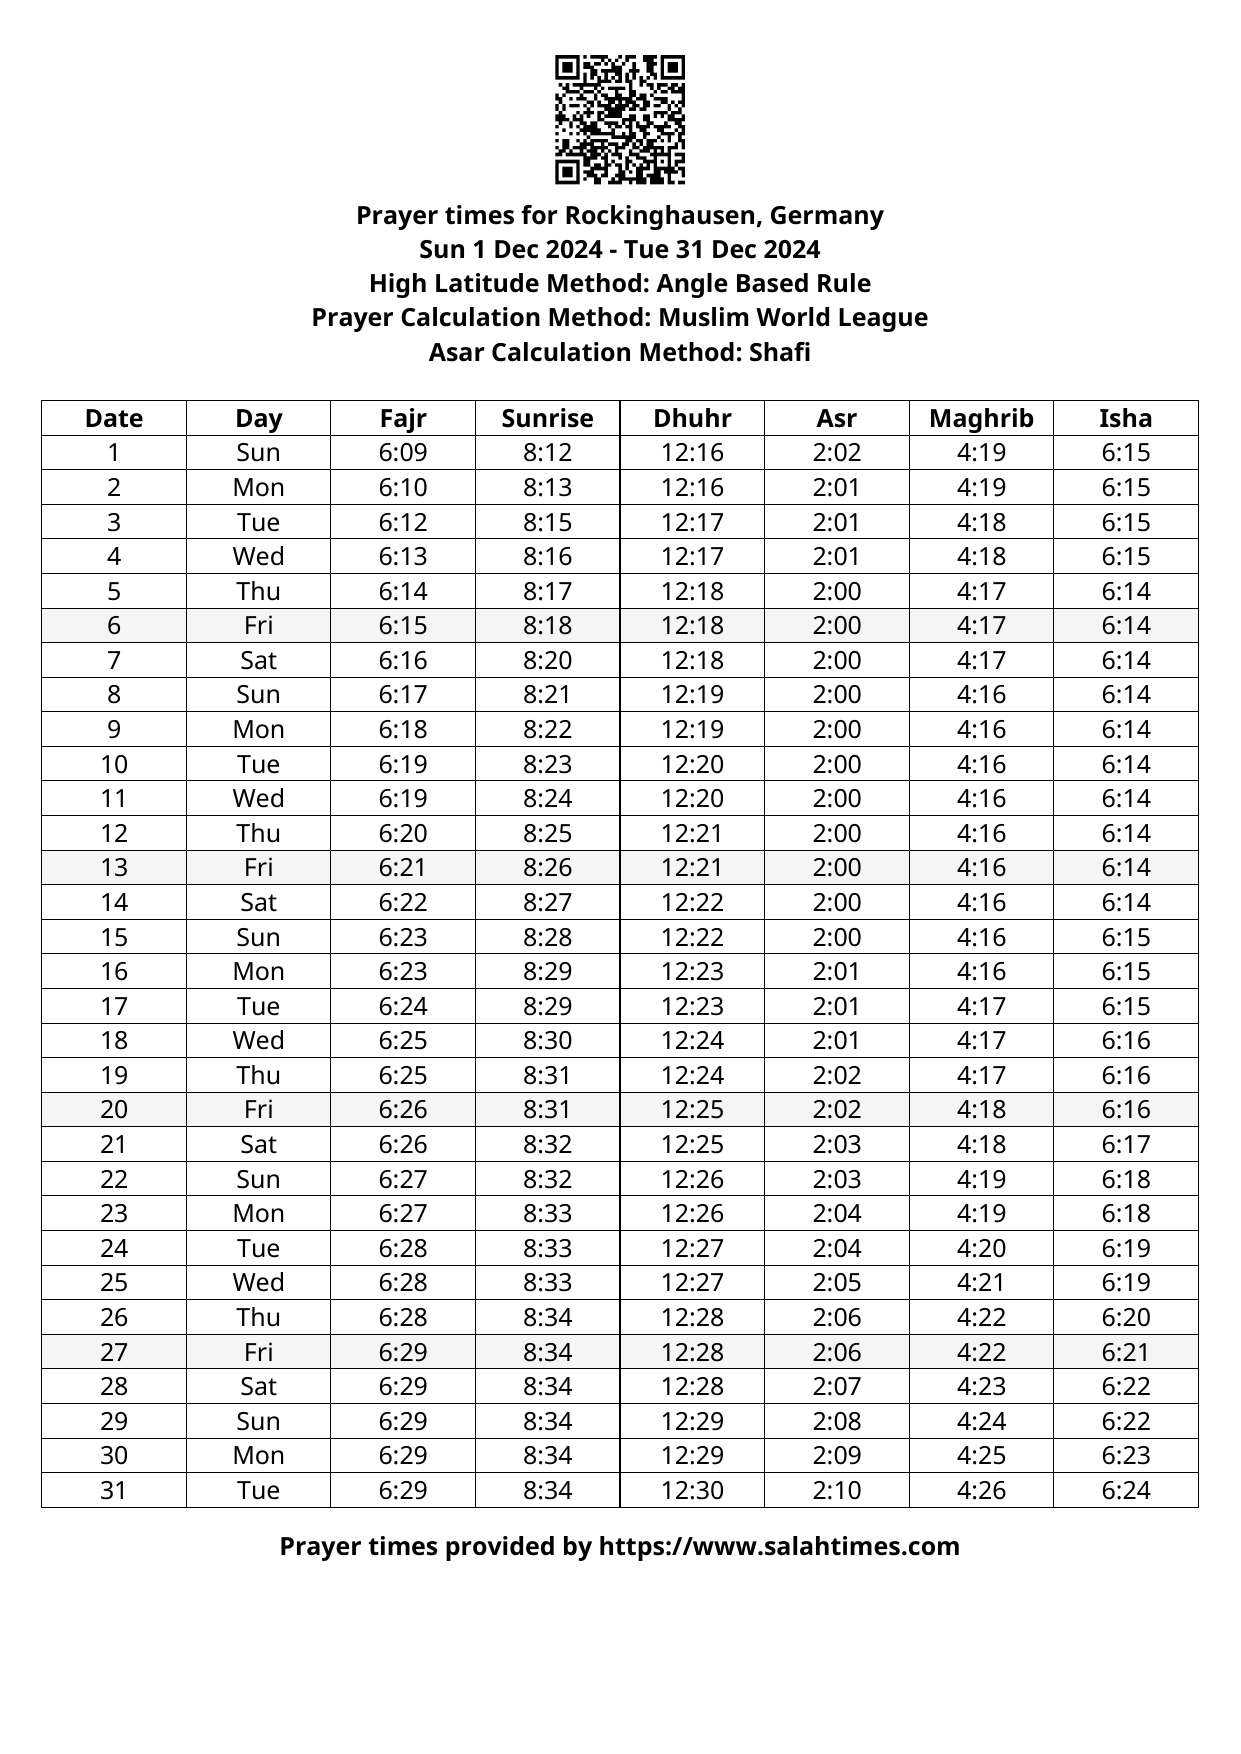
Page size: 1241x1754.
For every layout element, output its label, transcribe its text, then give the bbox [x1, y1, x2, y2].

table_cell 2:00 [765, 816, 909, 849]
table_cell 4:21 [910, 1266, 1053, 1299]
table_cell 6:15 [1054, 436, 1198, 469]
table_cell 8:34 [476, 1335, 619, 1368]
table_header Dhuhr [621, 401, 764, 434]
table_cell Sun [187, 436, 330, 469]
table_cell Wed [187, 539, 330, 573]
table_cell 6:16 [331, 643, 475, 677]
table_cell 12:21 [621, 851, 764, 884]
table_cell 6:15 [1054, 954, 1198, 988]
table_cell 6:23 [331, 920, 475, 953]
table_cell Sun [187, 1162, 330, 1195]
table_cell 2:03 [765, 1127, 909, 1161]
table_cell 2:01 [765, 505, 909, 538]
table_cell 4:23 [910, 1369, 1053, 1403]
text High Latitude Method: Angle Based Rule [42, 266, 1198, 300]
text Asar Calculation Method: Shafi [42, 334, 1198, 368]
text Prayer times for Rockinghausen, Germany [42, 198, 1198, 232]
table_cell 6:20 [1054, 1300, 1198, 1334]
table_cell 12:27 [621, 1266, 764, 1299]
table_cell 12:28 [621, 1369, 764, 1403]
table_cell 6:19 [331, 781, 475, 815]
table_cell 4:16 [910, 678, 1053, 711]
table_cell 6:14 [1054, 851, 1198, 884]
table_cell 2:00 [765, 781, 909, 815]
picture [542, 41, 699, 198]
table_cell 4:16 [910, 885, 1053, 919]
table_cell 2 [42, 470, 186, 504]
table_cell 6:18 [1054, 1162, 1198, 1195]
table_cell 4:20 [910, 1231, 1053, 1264]
table_cell 12:23 [621, 989, 764, 1022]
table_cell 4:17 [910, 1024, 1053, 1057]
table_cell Sun [187, 678, 330, 711]
table_cell 6:15 [331, 609, 475, 642]
table_cell 2:02 [765, 1058, 909, 1092]
table_cell 30 [42, 1439, 186, 1472]
table_cell 8:29 [476, 954, 619, 988]
table_cell 12:18 [621, 609, 764, 642]
table_cell 6:14 [1054, 609, 1198, 642]
table_cell 8:16 [476, 539, 619, 573]
table_cell Wed [187, 1266, 330, 1299]
table_cell 7 [42, 643, 186, 677]
table_cell 12:28 [621, 1300, 764, 1334]
table_cell 6:24 [331, 989, 475, 1022]
table_cell Mon [187, 954, 330, 988]
table_cell 12:30 [621, 1473, 764, 1507]
table_cell Sat [187, 885, 330, 919]
table_cell 23 [42, 1196, 186, 1230]
table_cell 22 [42, 1162, 186, 1195]
table_cell 6:10 [331, 470, 475, 504]
table_cell 4:26 [910, 1473, 1053, 1507]
table_cell 2:04 [765, 1196, 909, 1230]
table_cell 2:04 [765, 1231, 909, 1264]
table_cell 12:26 [621, 1196, 764, 1230]
table_cell 6:15 [1054, 470, 1198, 504]
table_cell 10 [42, 747, 186, 780]
table_cell 2:01 [765, 954, 909, 988]
table_cell 11 [42, 781, 186, 815]
table_cell 4:17 [910, 609, 1053, 642]
table_cell Sat [187, 643, 330, 677]
table_cell 8:34 [476, 1369, 619, 1403]
table_cell 21 [42, 1127, 186, 1161]
table_cell Fri [187, 609, 330, 642]
table_cell 6:29 [331, 1369, 475, 1403]
table_cell Mon [187, 1196, 330, 1230]
table_cell 8:30 [476, 1024, 619, 1057]
table_cell 6:09 [331, 436, 475, 469]
table_cell 8:28 [476, 920, 619, 953]
table_cell 4:16 [910, 747, 1053, 780]
table_cell 6:27 [331, 1196, 475, 1230]
table_cell 2:00 [765, 712, 909, 746]
table_cell Wed [187, 1024, 330, 1057]
table_cell 2:01 [765, 539, 909, 573]
table_cell 18 [42, 1024, 186, 1057]
table_cell 4:22 [910, 1335, 1053, 1368]
table_cell 6:22 [1054, 1369, 1198, 1403]
table_cell 6:14 [331, 574, 475, 607]
text Sun 1 Dec 2024 - Tue 31 Dec 2024 [42, 232, 1198, 266]
table_cell 2:01 [765, 1024, 909, 1057]
table_cell 4:19 [910, 1196, 1053, 1230]
table_cell 6:28 [331, 1266, 475, 1299]
table_cell 4:19 [910, 470, 1053, 504]
table_cell 6:14 [1054, 643, 1198, 677]
table_cell 6:16 [1054, 1058, 1198, 1092]
table_cell 15 [42, 920, 186, 953]
table_cell 8:15 [476, 505, 619, 538]
table_cell 12:23 [621, 954, 764, 988]
table_cell 8:33 [476, 1266, 619, 1299]
table_cell 8:31 [476, 1058, 619, 1092]
table_cell 12:16 [621, 436, 764, 469]
table_cell 4:18 [910, 505, 1053, 538]
table_cell 4:24 [910, 1404, 1053, 1437]
table_cell 6:14 [1054, 678, 1198, 711]
table_cell 4:17 [910, 643, 1053, 677]
table_cell 2:01 [765, 989, 909, 1022]
table_cell 6:23 [331, 954, 475, 988]
table_cell 8:32 [476, 1127, 619, 1161]
table_cell 4:17 [910, 574, 1053, 607]
table_cell 8:34 [476, 1473, 619, 1507]
table_cell 12:20 [621, 781, 764, 815]
table_cell 5 [42, 574, 186, 607]
table_cell 6 [42, 609, 186, 642]
table_cell 6:13 [331, 539, 475, 573]
table_cell 4:16 [910, 712, 1053, 746]
table_cell 2:00 [765, 678, 909, 711]
table_cell 12:29 [621, 1404, 764, 1437]
table_cell 6:23 [1054, 1439, 1198, 1472]
table_cell 6:16 [1054, 1024, 1198, 1057]
table_cell 4:22 [910, 1300, 1053, 1334]
table_cell 6:20 [331, 816, 475, 849]
table_cell 6:15 [1054, 539, 1198, 573]
table_cell 6:22 [1054, 1404, 1198, 1437]
table_cell Thu [187, 816, 330, 849]
table_cell 6:29 [331, 1473, 475, 1507]
table_cell 8:20 [476, 643, 619, 677]
table_cell 8:22 [476, 712, 619, 746]
table_cell 12:18 [621, 643, 764, 677]
table_cell 28 [42, 1369, 186, 1403]
table_cell 12:22 [621, 920, 764, 953]
table_cell Tue [187, 1473, 330, 1507]
table_cell Fri [187, 1093, 330, 1126]
table_cell 13 [42, 851, 186, 884]
table_cell Tue [187, 989, 330, 1022]
table_header Fajr [331, 401, 475, 434]
table_cell 4:19 [910, 1162, 1053, 1195]
table_cell 2:03 [765, 1162, 909, 1195]
table_cell 12:25 [621, 1093, 764, 1126]
table_cell 6:27 [331, 1162, 475, 1195]
table_cell 1 [42, 436, 186, 469]
table_cell 12:21 [621, 816, 764, 849]
table_cell 2:00 [765, 920, 909, 953]
table_cell 2:07 [765, 1369, 909, 1403]
table_cell 12:26 [621, 1162, 764, 1195]
table_cell 8:31 [476, 1093, 619, 1126]
table_cell Wed [187, 781, 330, 815]
table_cell 27 [42, 1335, 186, 1368]
table_cell Mon [187, 470, 330, 504]
table_cell 12:18 [621, 574, 764, 607]
table_cell Thu [187, 1300, 330, 1334]
table_cell 8:26 [476, 851, 619, 884]
table_cell 6:14 [1054, 574, 1198, 607]
table_cell 2:00 [765, 609, 909, 642]
text Prayer times provided by https://www.salahtimes.com [42, 1528, 1198, 1563]
table_cell 6:22 [331, 885, 475, 919]
table_cell 8:17 [476, 574, 619, 607]
table_cell 6:14 [1054, 781, 1198, 815]
table_cell Sun [187, 920, 330, 953]
table_cell 9 [42, 712, 186, 746]
table_cell 4:18 [910, 1127, 1053, 1161]
table_cell 2:09 [765, 1439, 909, 1472]
table_cell 25 [42, 1266, 186, 1299]
table_cell 3 [42, 505, 186, 538]
table_cell 4:16 [910, 920, 1053, 953]
table_cell 6:19 [1054, 1266, 1198, 1299]
table_cell Sat [187, 1369, 330, 1403]
table_cell 31 [42, 1473, 186, 1507]
table_cell 2:06 [765, 1335, 909, 1368]
table_cell 4:17 [910, 1058, 1053, 1092]
table_cell 8:34 [476, 1404, 619, 1437]
table_cell Sun [187, 1404, 330, 1437]
table_cell 2:00 [765, 747, 909, 780]
table_cell 4:18 [910, 539, 1053, 573]
table_cell 4:19 [910, 436, 1053, 469]
table_cell 6:15 [1054, 920, 1198, 953]
table_cell 6:17 [1054, 1127, 1198, 1161]
table_cell 4 [42, 539, 186, 573]
table_cell Fri [187, 851, 330, 884]
table_cell Tue [187, 1231, 330, 1264]
table_cell 19 [42, 1058, 186, 1092]
table_cell 8:12 [476, 436, 619, 469]
table_cell 24 [42, 1231, 186, 1264]
table_cell 6:18 [331, 712, 475, 746]
table_cell 12:24 [621, 1058, 764, 1092]
table_cell 6:25 [331, 1024, 475, 1057]
table_cell 12:17 [621, 505, 764, 538]
table_cell 2:10 [765, 1473, 909, 1507]
table_cell 12:27 [621, 1231, 764, 1264]
table_cell 29 [42, 1404, 186, 1437]
table_header Maghrib [910, 401, 1053, 434]
table_cell 6:19 [331, 747, 475, 780]
table_cell 6:21 [331, 851, 475, 884]
table_cell 8:25 [476, 816, 619, 849]
table_header Isha [1054, 401, 1198, 434]
table_cell 8:13 [476, 470, 619, 504]
table_cell 6:26 [331, 1093, 475, 1126]
table_cell 8 [42, 678, 186, 711]
table_cell Mon [187, 712, 330, 746]
table_cell 2:00 [765, 851, 909, 884]
table_cell 2:08 [765, 1404, 909, 1437]
table_cell 12:29 [621, 1439, 764, 1472]
table_cell 6:29 [331, 1404, 475, 1437]
table_cell 2:01 [765, 470, 909, 504]
table_cell 4:16 [910, 954, 1053, 988]
table_cell Mon [187, 1439, 330, 1472]
table_cell 6:12 [331, 505, 475, 538]
table_cell 2:02 [765, 1093, 909, 1126]
table_cell 12:24 [621, 1024, 764, 1057]
table_cell Sat [187, 1127, 330, 1161]
table_cell 8:29 [476, 989, 619, 1022]
text Prayer Calculation Method: Muslim World League [42, 300, 1198, 334]
table_cell 6:14 [1054, 747, 1198, 780]
table_cell 8:23 [476, 747, 619, 780]
table_cell 4:17 [910, 989, 1053, 1022]
table_cell 6:14 [1054, 885, 1198, 919]
table_cell Tue [187, 747, 330, 780]
table_cell 12 [42, 816, 186, 849]
table_cell 6:17 [331, 678, 475, 711]
table_cell 12:16 [621, 470, 764, 504]
table_cell 2:00 [765, 574, 909, 607]
table_cell 6:26 [331, 1127, 475, 1161]
table_cell 8:24 [476, 781, 619, 815]
table_cell 16 [42, 954, 186, 988]
table_header Date [42, 401, 186, 434]
table_cell 12:28 [621, 1335, 764, 1368]
table_cell 12:25 [621, 1127, 764, 1161]
table_cell 6:14 [1054, 712, 1198, 746]
table_cell 4:25 [910, 1439, 1053, 1472]
table_cell 8:27 [476, 885, 619, 919]
table_cell 6:21 [1054, 1335, 1198, 1368]
table_cell 14 [42, 885, 186, 919]
table_cell 2:05 [765, 1266, 909, 1299]
table_cell 6:14 [1054, 816, 1198, 849]
table_cell 4:16 [910, 816, 1053, 849]
table_cell Tue [187, 505, 330, 538]
table_cell 8:21 [476, 678, 619, 711]
table_cell 12:19 [621, 678, 764, 711]
table_cell 6:15 [1054, 505, 1198, 538]
table_cell 6:18 [1054, 1196, 1198, 1230]
table_cell Thu [187, 574, 330, 607]
table_cell 6:25 [331, 1058, 475, 1092]
table_cell 8:18 [476, 609, 619, 642]
table_header Asr [765, 401, 909, 434]
table_cell 8:32 [476, 1162, 619, 1195]
table_cell 12:20 [621, 747, 764, 780]
table_cell Fri [187, 1335, 330, 1368]
table_header Day [187, 401, 330, 434]
table_cell 12:22 [621, 885, 764, 919]
table_cell 2:02 [765, 436, 909, 469]
table_cell 4:18 [910, 1093, 1053, 1126]
table_cell 26 [42, 1300, 186, 1334]
table_cell 6:15 [1054, 989, 1198, 1022]
table_header Sunrise [476, 401, 619, 434]
table_cell 2:00 [765, 885, 909, 919]
table_cell 2:00 [765, 643, 909, 677]
table_cell 12:17 [621, 539, 764, 573]
table_cell 8:34 [476, 1439, 619, 1472]
table_cell Thu [187, 1058, 330, 1092]
table_cell 4:16 [910, 781, 1053, 815]
table_cell 6:16 [1054, 1093, 1198, 1126]
table_cell 8:33 [476, 1196, 619, 1230]
table_cell 4:16 [910, 851, 1053, 884]
table_cell 6:28 [331, 1300, 475, 1334]
table_cell 6:29 [331, 1439, 475, 1472]
table_cell 12:19 [621, 712, 764, 746]
table_cell 6:28 [331, 1231, 475, 1264]
table_cell 20 [42, 1093, 186, 1126]
table_cell 6:29 [331, 1335, 475, 1368]
table_cell 17 [42, 989, 186, 1022]
table_cell 6:19 [1054, 1231, 1198, 1264]
table_cell 2:06 [765, 1300, 909, 1334]
table_cell 8:34 [476, 1300, 619, 1334]
table_cell 8:33 [476, 1231, 619, 1264]
table_cell 6:24 [1054, 1473, 1198, 1507]
